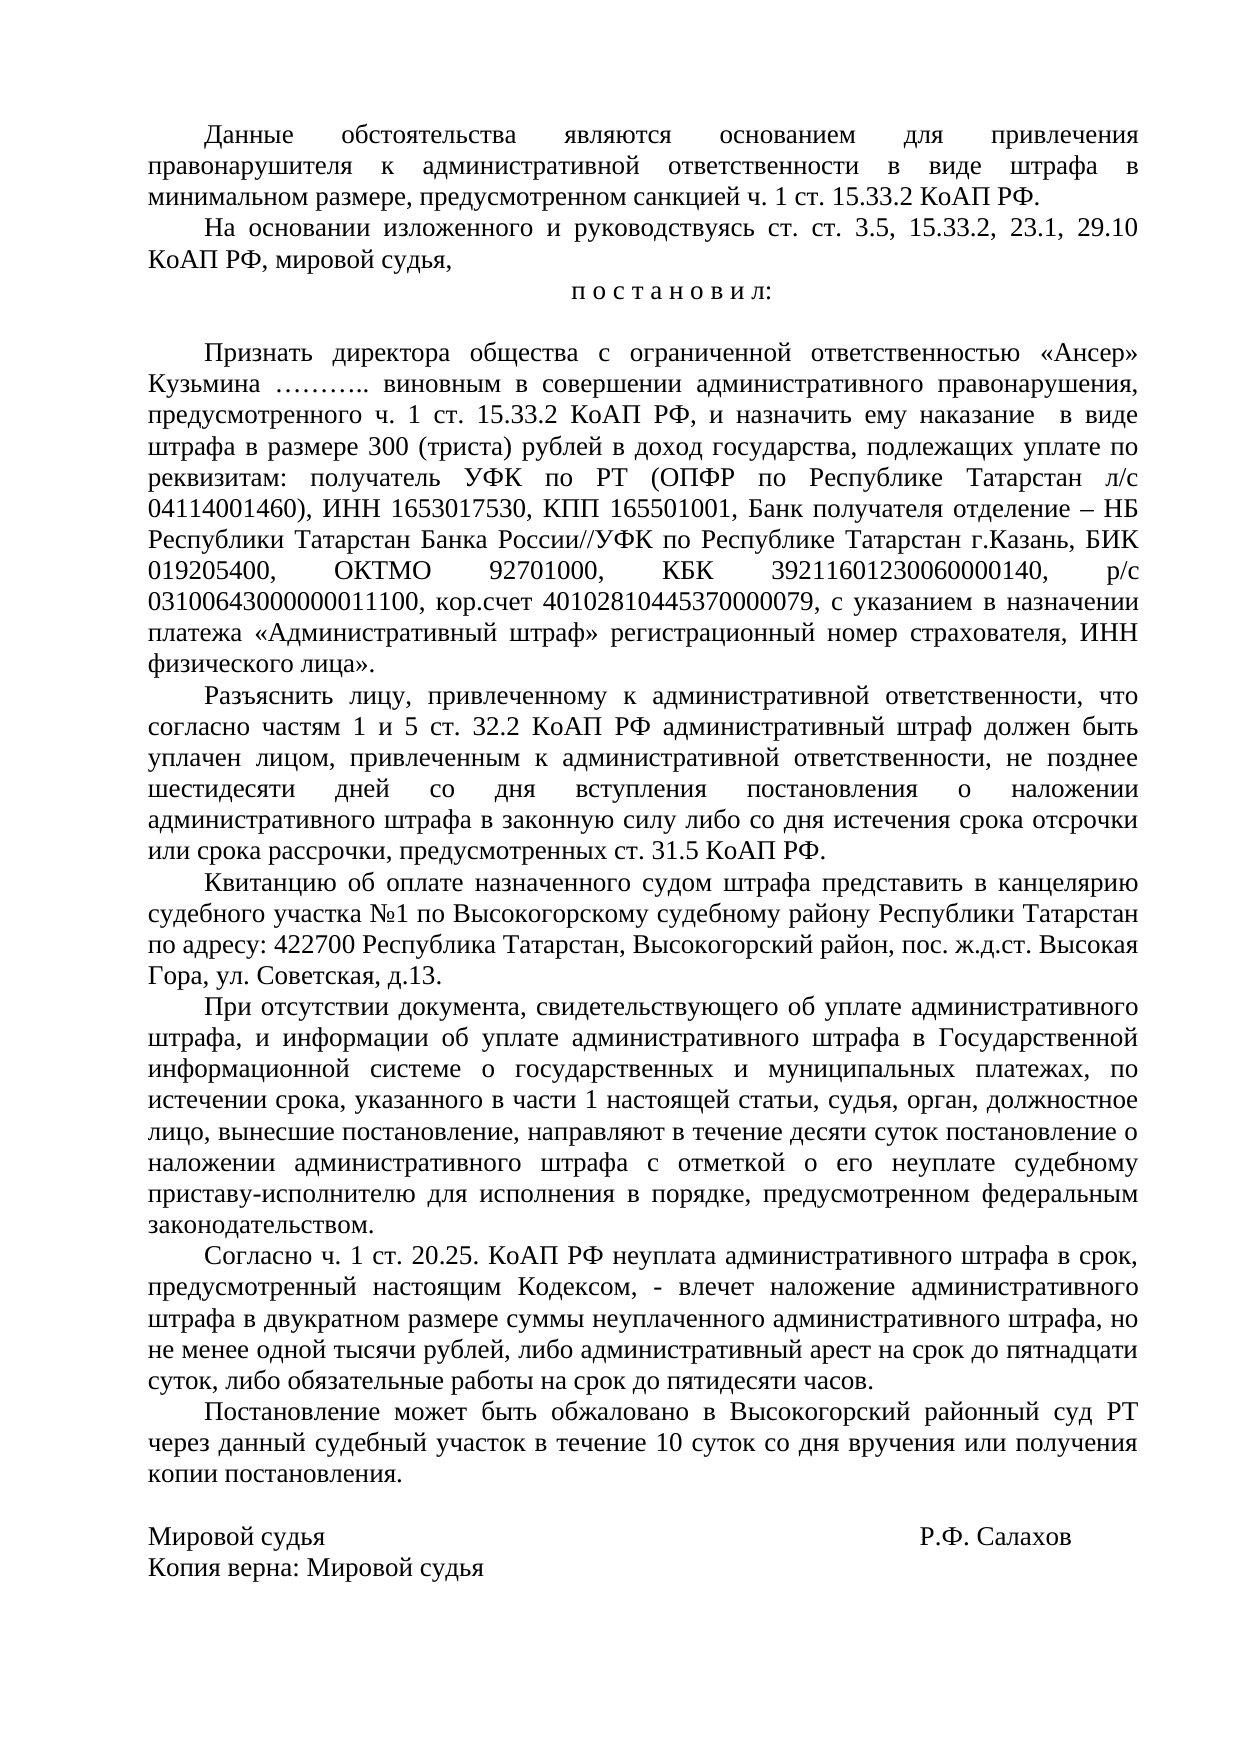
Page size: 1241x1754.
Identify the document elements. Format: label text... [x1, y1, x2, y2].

text Разъяснить лицу, привлеченному к административной ответственности, что согласно частям 1 и 5 ст. 32.2 КоАП РФ административный штраф должен быть уплачен лицом, привлеченным к административной ответственности, не позднее шестидесяти дней со дня вступления постановления о наложении административного штрафа в законную силу либо со дня истечения срока отсрочки или срока рассрочки, предусмотренных ст. 31.5 КоАП РФ. [148, 679, 1140, 866]
text При отсутствии документа, свидетельствующего об уплате административного штрафа, и информации об уплате административного штрафа в Государственной информационной системе о государственных и муниципальных платежах, по истечении срока, указанного в части 1 настоящей статьи, судья, орган, должностное лицо, вынесшие постановление, направляют в течение десяти суток постановление о наложении административного штрафа с отметкой о его неуплате судебному приставу-исполнителю для исполнения в порядке, предусмотренном федеральным законодательством. [148, 990, 1140, 1239]
text Согласно ч. 1 ст. 20.25. КоАП РФ неуплата административного штрафа в срок, предусмотренный настоящим Кодексом, - влечет наложение административного штрафа в двукратном размере суммы неуплаченного административного штрафа, но не менее одной тысячи рублей, либо административный арест на срок до пятнадцати суток, либо обязательные работы на срок до пятидесяти часов. [148, 1239, 1140, 1395]
text На основании изложенного и руководствуясь ст. ст. 3.5, 15.33.2, 23.1, 29.10 КоАП РФ, мировой судья, [148, 212, 1140, 274]
text Копия верна: Мировой судья [148, 1551, 1140, 1582]
text Постановление может быть обжаловано в Высокогорский районный суд РТ через данный судебный участок в течение 10 суток со дня вручения или получения копии постановления. [148, 1395, 1140, 1488]
text Квитанцию об оплате назначенного судом штрафа представить в канцелярию судебного участка №1 по Высокогорскому судебному району Республики Татарстан по адресу: 422700 Республика Татарстан, Высокогорский район, пос. ж.д.ст. Высокая Гора, ул. Советская, д.13. [148, 866, 1140, 990]
text п о с т а н о в и л: [148, 274, 1140, 305]
text Мировой судья Р.Ф. Салахов [148, 1520, 1140, 1551]
text Признать директора общества с ограниченной ответственностью «Ансер» Кузьмина ……….. виновным в совершении административного правонарушения, предусмотренного ч. 1 ст. 15.33.2 КоАП РФ, и назначить ему наказание в виде штрафа в размере 300 (триста) рублей в доход государства, подлежащих уплате по реквизитам: получатель УФК по РТ (ОПФР по Республике Татарстан л/с 04114001460), ИНН 1653017530, КПП 165501001, Банк получателя отделение – НБ Республики Татарстан Банка России//УФК по Республике Татарстан г.Казань, БИК 019205400, ОКТМО 92701000, КБК 39211601230060000140, р/с 03100643000000011100, кор.счет 40102810445370000079, с указанием в назначении платежа «Административный штраф» регистрационный номер страхователя, ИНН физического лица». [148, 336, 1140, 679]
text Данные обстоятельства являются основанием для привлечения правонарушителя к административной ответственности в виде штрафа в минимальном размере, предусмотренном санкцией ч. 1 ст. 15.33.2 КоАП РФ. [148, 118, 1140, 212]
